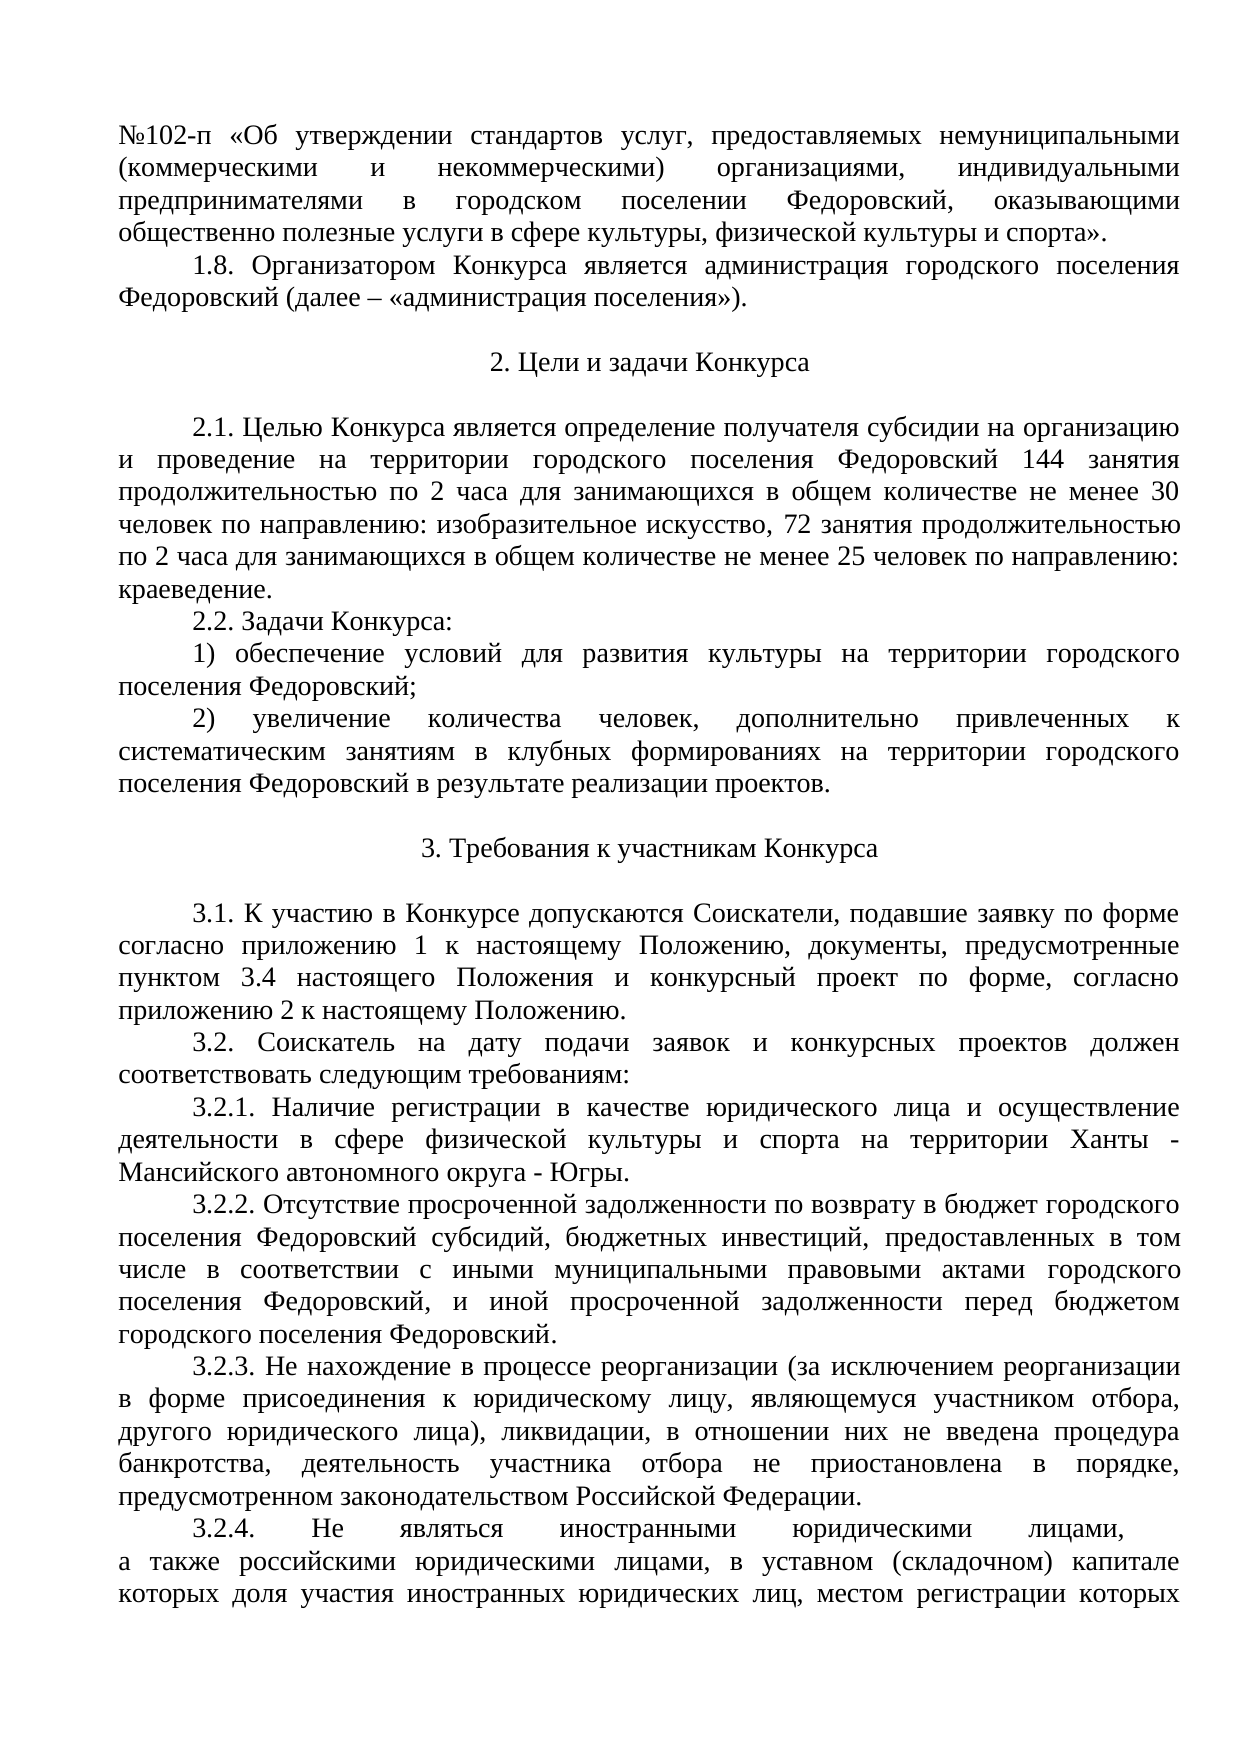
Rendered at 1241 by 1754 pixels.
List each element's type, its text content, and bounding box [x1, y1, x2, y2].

text 3.2. Соискатель на дату подачи заявок и конкурсных проектов должен соответствовать следующим требованиям: [118, 1025, 1181, 1090]
text 3. Требования к участникам Конкурса [118, 831, 1181, 863]
text 3.2.2. Отсутствие просроченной задолженности по возврату в бюджет городского поселения Федоровский субсидий, бюджетных инвестиций, предоставленных в том числе в соответствии с иными муниципальными правовыми актами городского поселения Федоровский, и иной просроченной задолженности перед бюджетом городского поселения Федоровский. [118, 1187, 1181, 1349]
text 1.8. Организатором Конкурса является администрация городского поселения Федоровский (далее – «администрация поселения»). [118, 248, 1181, 312]
text 1) обеспечение условий для развития культуры на территории городского поселения Федоровский; [118, 636, 1181, 701]
text 3.1. К участию в Конкурсе допускаются Соискатели, подавшие заявку по форме согласно приложению 1 к настоящему Положению, документы, предусмотренные пунктом 3.4 настоящего Положения и конкурсный проект по форме, согласно приложению 2 к настоящему Положению. [118, 896, 1181, 1025]
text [118, 1511, 1181, 1608]
text 2.1. Целью Конкурса является определение получателя субсидии на организацию и проведение на территории городского поселения Федоровский 144 занятия продолжительностью по 2 часа для занимающихся в общем количестве не менее 30 человек по направлению: изобразительное искусство, 72 занятия продолжительностью по 2 часа для занимающихся в общем количестве не менее 25 человек по направлению: краеведение. [118, 410, 1181, 604]
text 3.2.1. Наличие регистрации в качестве юридического лица и осуществление деятельности в сфере физической культуры и спорта на территории Ханты - Мансийского автономного округа - Югры. [118, 1090, 1181, 1187]
text 3.2.3. Не нахождение в процессе реорганизации (за исключением реорганизации в форме присоединения к юридическому лицу, являющемуся участником отбора, другого юридического лица), ликвидации, в отношении них не введена процедура банкротства, деятельность участника отбора не приостановлена в порядке, предусмотренном законодательством Российской Федерации. [118, 1349, 1181, 1511]
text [118, 118, 1181, 248]
text 2.2. Задачи Конкурса: [118, 604, 1181, 636]
text 2) увеличение количества человек, дополнительно привлеченных к систематическим занятиям в клубных формированиях на территории городского поселения Федоровский в результате реализации проектов. [118, 701, 1181, 798]
text 2. Цели и задачи Конкурса [118, 345, 1181, 377]
